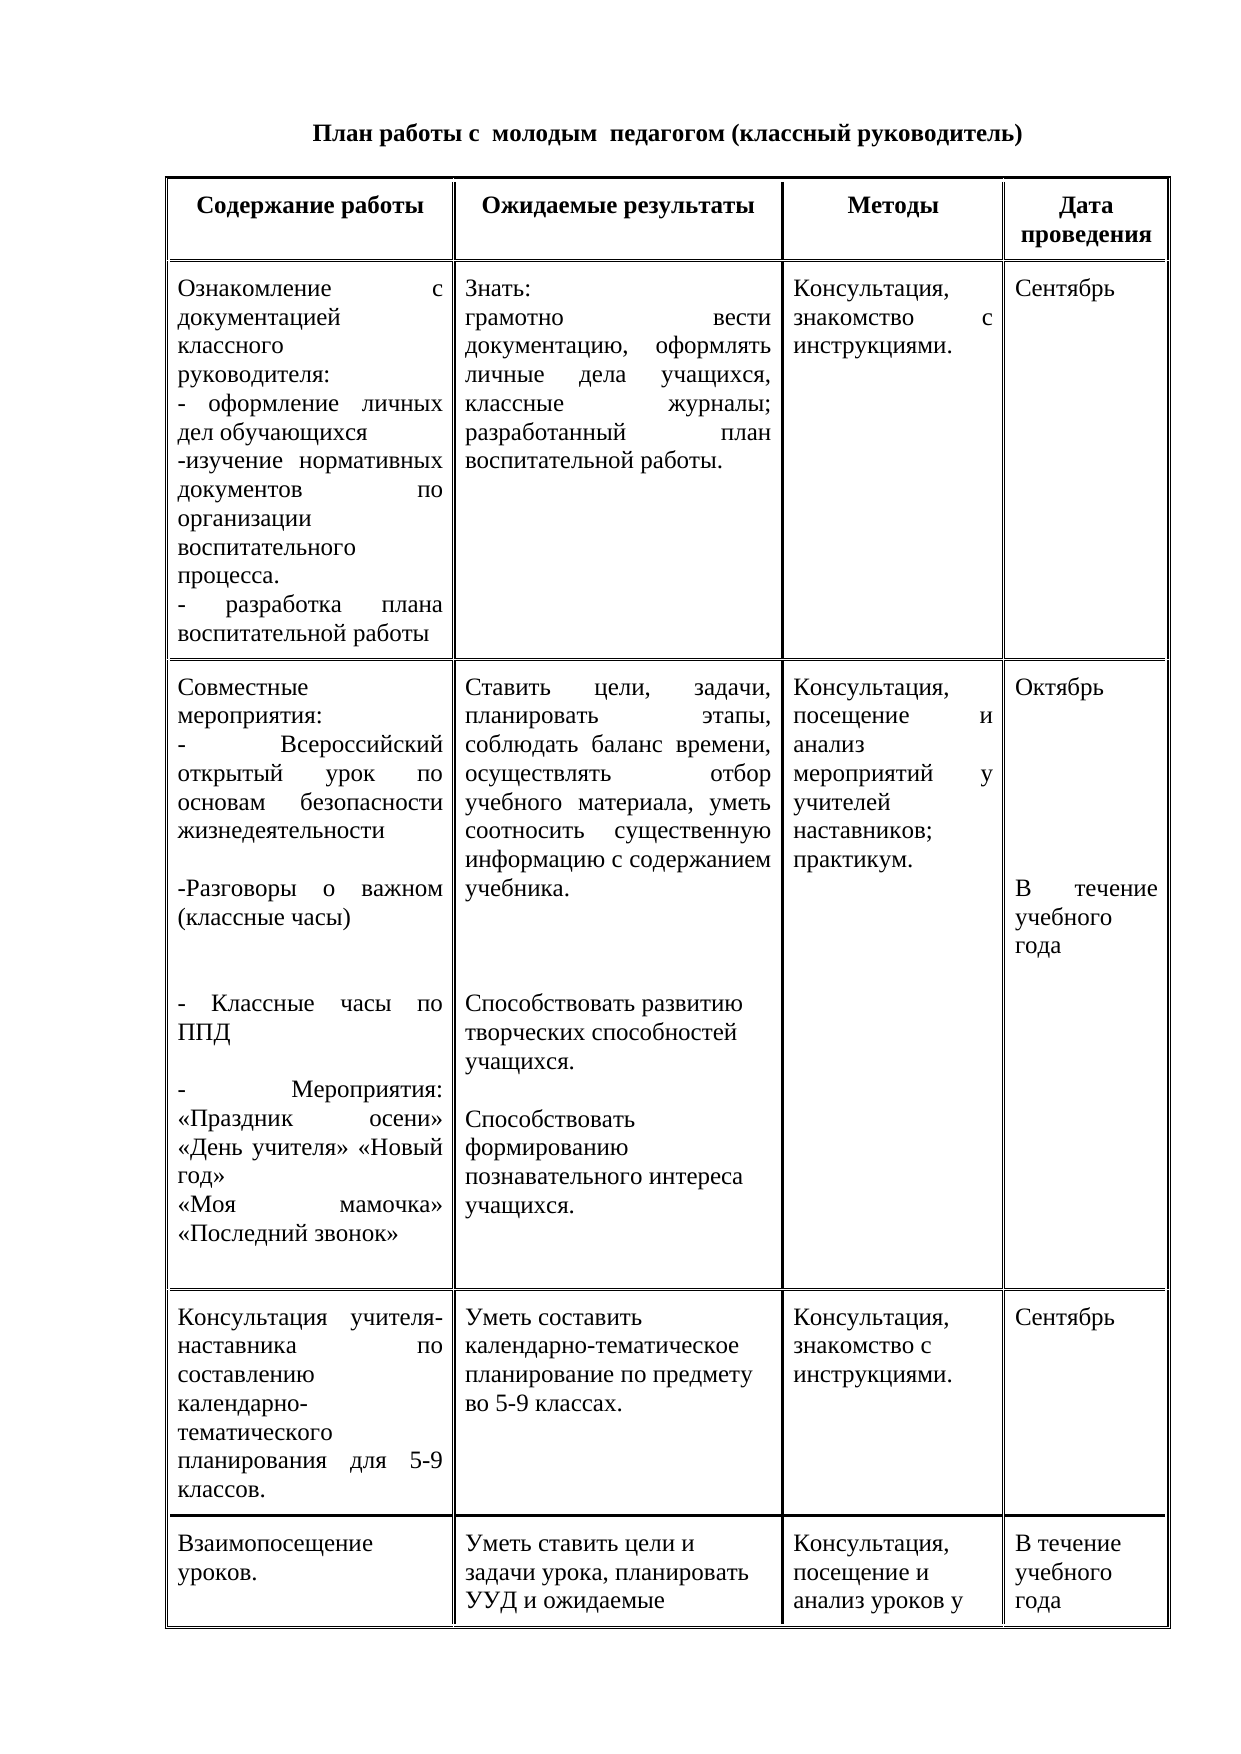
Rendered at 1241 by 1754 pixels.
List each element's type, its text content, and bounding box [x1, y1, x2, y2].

table_cell Сентябрь [1004, 1288, 1169, 1514]
table_cell Уметь составить календарно-тематическое планирование по предмету во 5-9 классах. [456, 1291, 781, 1514]
table_cell Ознакомление с документацией классного руководителя: - оформление личных дел обучающихся -изучение нормативных документов по организации воспитательного процесса. - разработка плана воспитательной работы [166, 259, 454, 657]
text План работы с молодым педагогом (классный руководитель) [177, 118, 1152, 147]
table_cell Консультация, знакомство с инструкциями. [784, 1291, 1002, 1514]
table_header Ожидаемые результаты [454, 179, 782, 259]
table_header Содержание работы [168, 178, 454, 259]
table_cell Консультация, посещение и анализ мероприятий у учителей наставников; практикум. [784, 661, 1002, 1288]
table_cell Знать: грамотно вести документацию, оформлять личные дела учащихся, классные журналы; разработанный план воспитательной работы. [456, 262, 781, 657]
table_cell Ставить цели, задачи, планировать этапы, соблюдать баланс времени, осуществлять отбор учебного материала, уметь соотносить существенную информацию с содержанием учебника. Способствовать развитию творческих способностей учащихся. Способствовать формированию познавательного интереса учащихся. [456, 661, 781, 1288]
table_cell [168, 1514, 454, 1626]
table_header Методы [782, 179, 1004, 259]
table_cell Консультация учителя-наставника по составлению календарно-тематического планирования для 5-9 классов. [166, 1288, 454, 1514]
table_header Дата проведения [1004, 179, 1167, 259]
table_cell Консультация, знакомство с инструкциями. [784, 262, 1002, 657]
table_cell Октябрь В течение учебного года [1005, 658, 1168, 1288]
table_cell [1004, 1514, 1167, 1626]
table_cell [454, 1517, 782, 1626]
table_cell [782, 1517, 1004, 1626]
table_cell Совместные мероприятия: - Всероссийский открытый урок по основам безопасности жизнедеятельности -Разговоры о важном (классные часы) - Классные часы по ППД - Мероприятия: «Праздник осени» «День учителя» «Новый год» «Моя мамочка» «Последний звонок» [168, 658, 452, 1288]
table_cell Сентябрь [1004, 259, 1169, 657]
